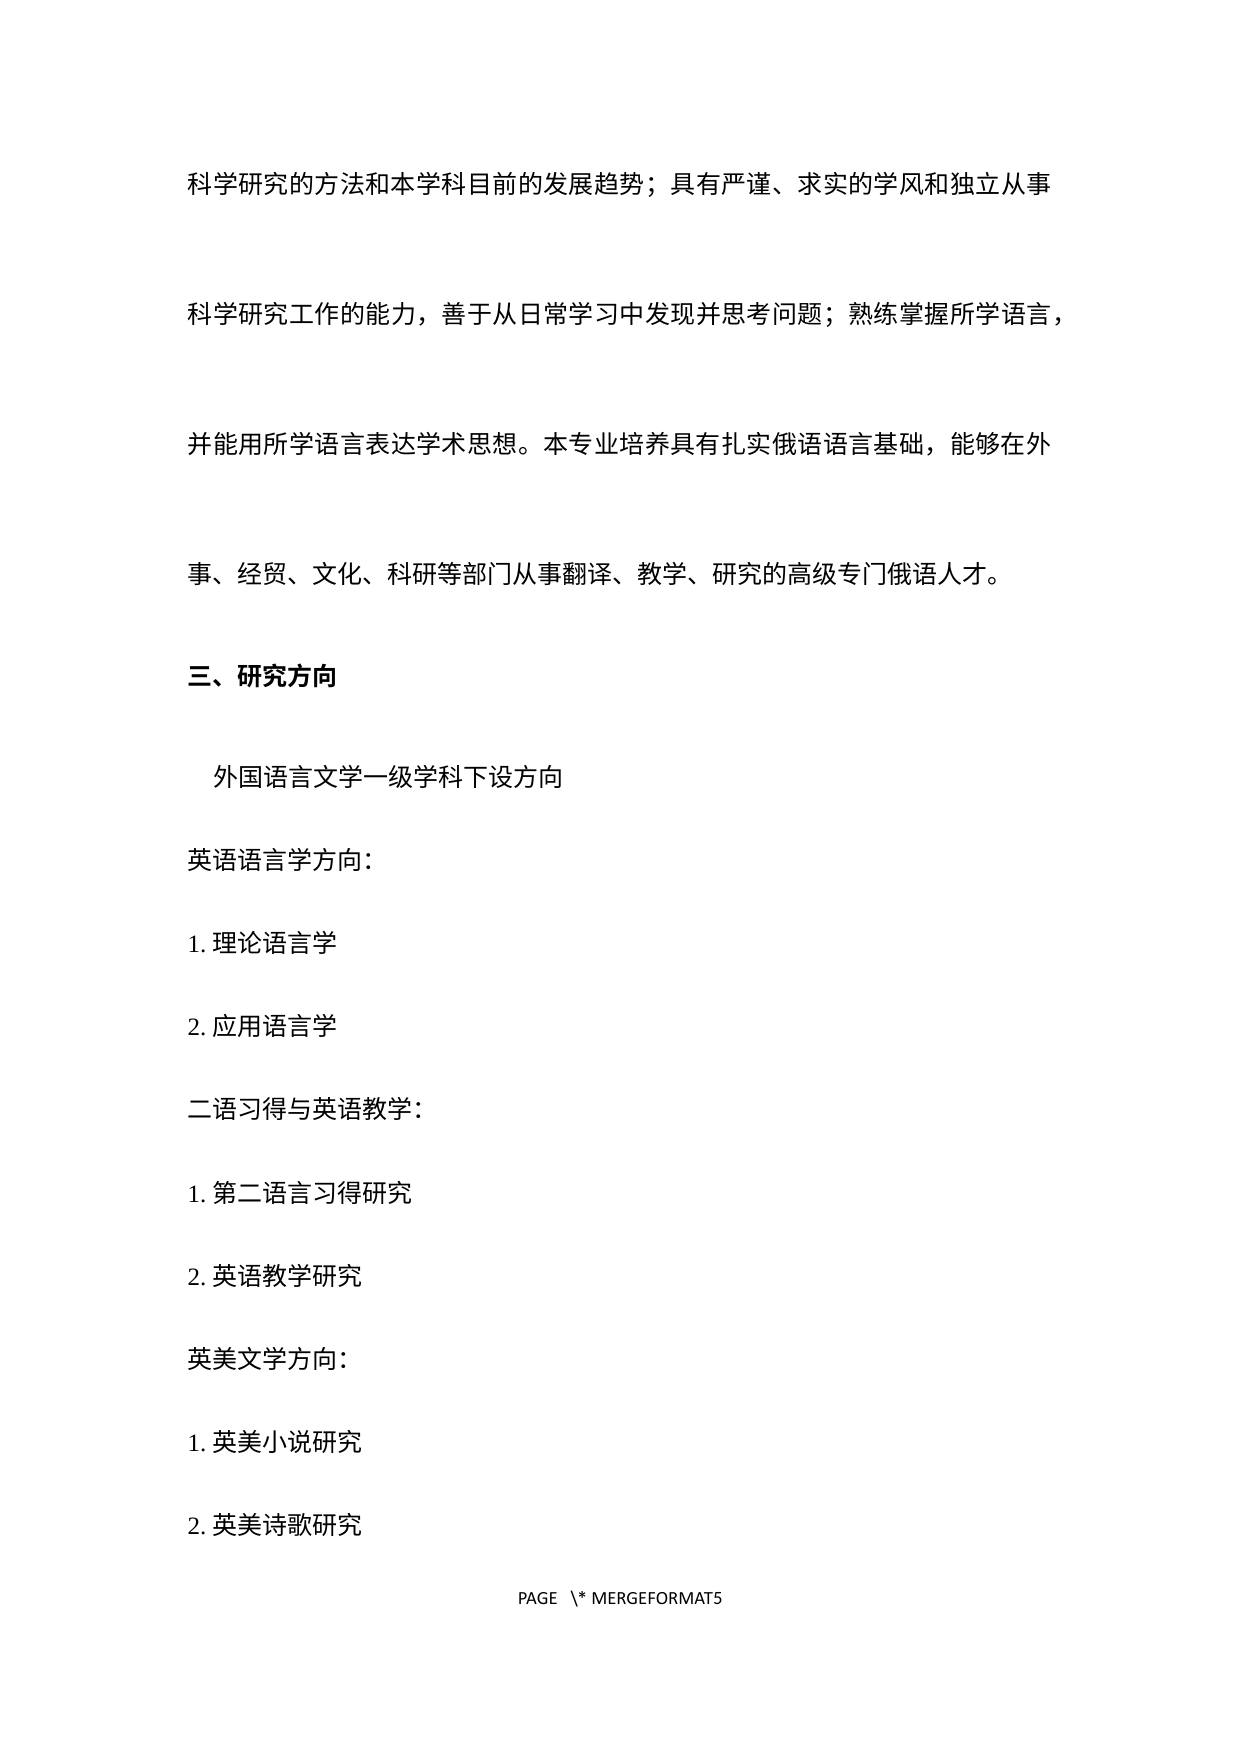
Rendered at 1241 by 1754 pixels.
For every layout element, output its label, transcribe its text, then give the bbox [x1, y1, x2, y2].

text 三、研究方向 [187, 642, 1053, 707]
text 二语习得与英语教学： [187, 1076, 1053, 1141]
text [187, 151, 1053, 606]
text 2. 英语教学研究 [187, 1242, 1053, 1307]
text 英语语言学方向： [187, 826, 1053, 891]
text 1. 英美小说研究 [187, 1408, 1053, 1473]
text 1. 第二语言习得研究 [187, 1159, 1053, 1224]
text 2. 应用语言学 [187, 992, 1053, 1057]
text 外国语言文学一级学科下设方向 [187, 743, 1053, 808]
text 1. 理论语言学 [187, 909, 1053, 974]
text 2. 英美诗歌研究 [187, 1491, 1053, 1556]
text 英美文学方向： [187, 1325, 1053, 1390]
